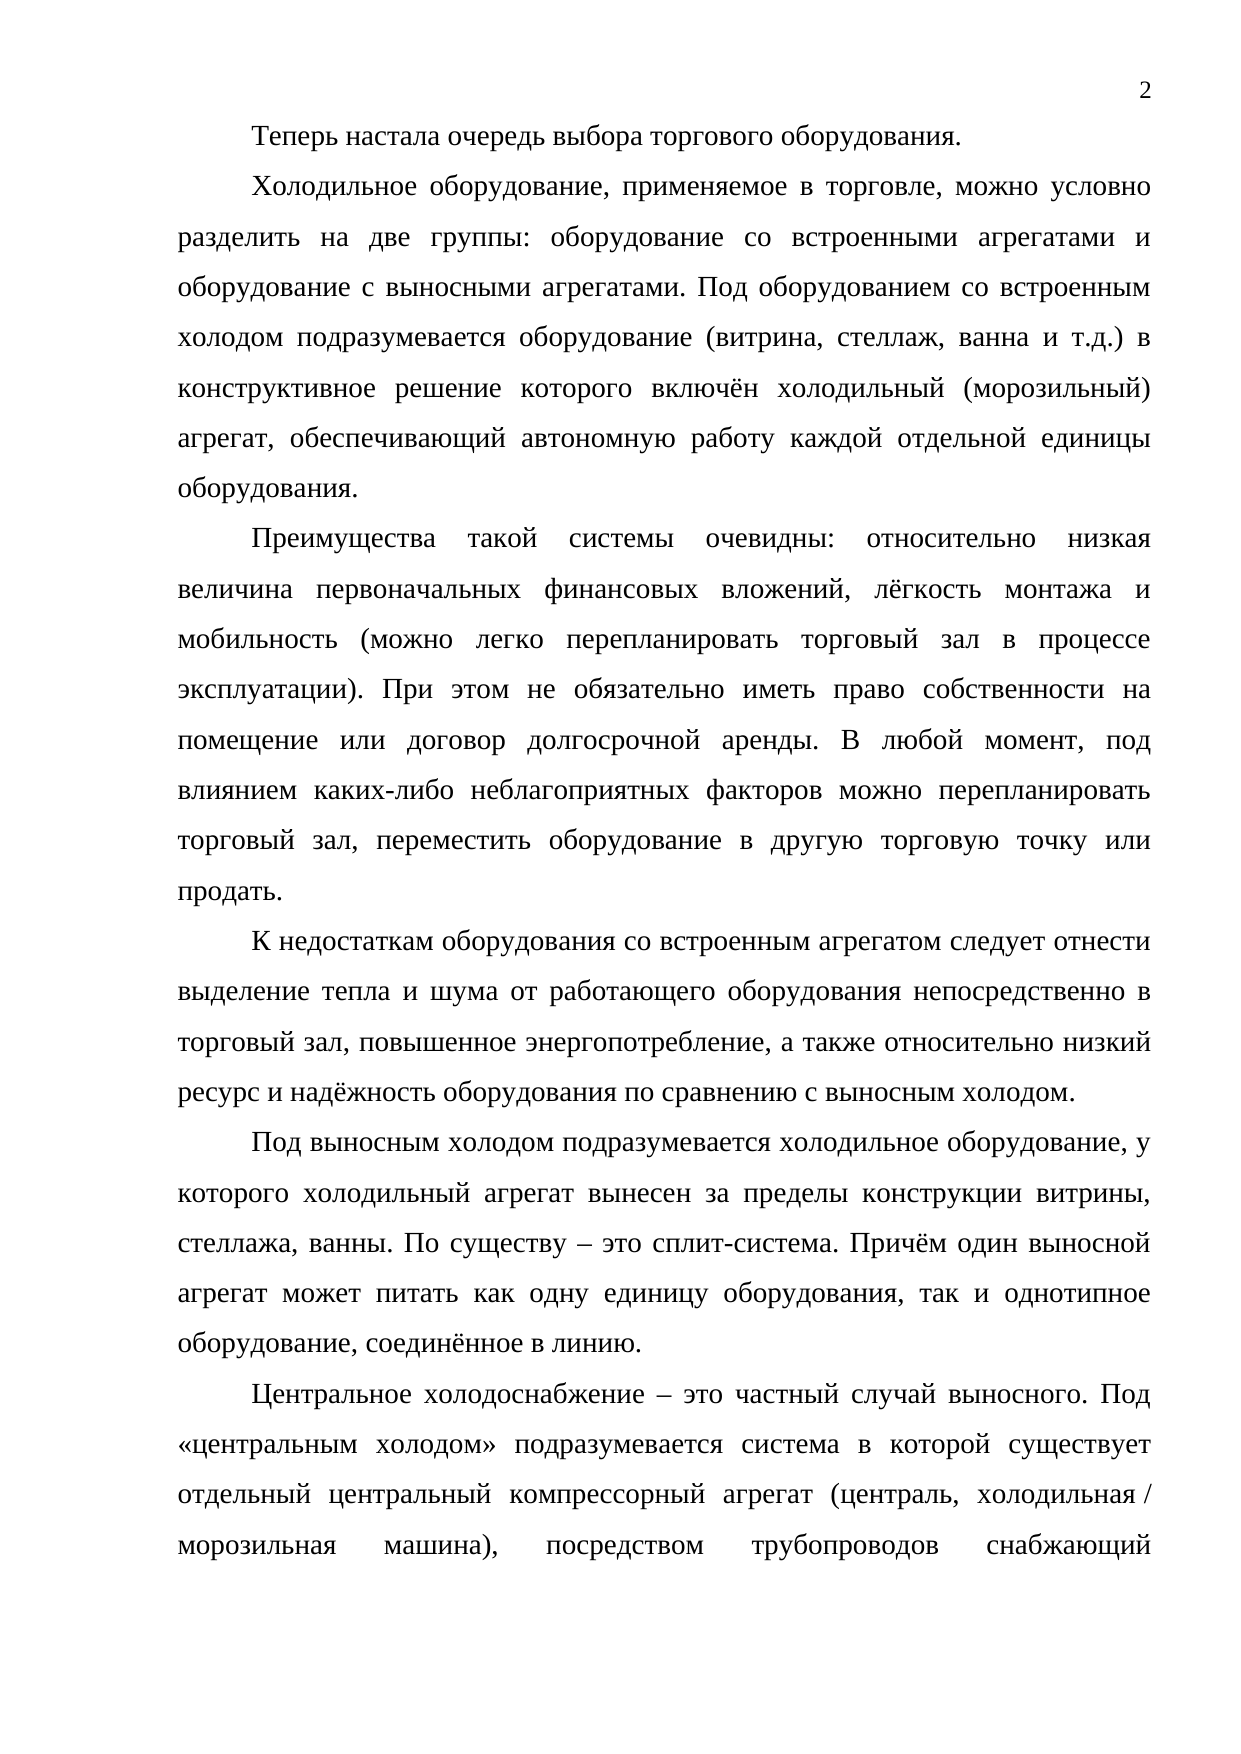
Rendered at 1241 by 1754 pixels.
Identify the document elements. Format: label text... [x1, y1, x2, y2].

text К недостаткам оборудования со встроенным агрегатом следует отнести выделение тепла и шума от работающего оборудования непосредственно в торговый зал, повышенное энергопотребление, а также относительно низкий ресурс и надёжность оборудования по сравнению с выносным холодом. [177, 923, 1152, 1108]
text Преимущества такой системы очевидны: относительно низкая величина первоначальных финансовых вложений, лёгкость монтажа и мобильность (можно легко перепланировать торговый зал в процессе эксплуатации). При этом не обязательно иметь право собственности на помещение или договор долгосрочной аренды. В любой момент, под влиянием каких-либо неблагоприятных факторов можно перепланировать торговый зал, переместить оборудование в другую торговую точку или продать. [177, 521, 1152, 906]
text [177, 1376, 1152, 1560]
text Холодильное оборудование, применяемое в торговле, можно условно разделить на две группы: оборудование со встроенными агрегатами и оборудование с выносными агрегатами. Под оборудованием со встроенным холодом подразумевается оборудование (витрина, стеллаж, ванна и т.д.) в конструктивное решение которого включён холодильный (морозильный) агрегат, обеспечивающий автономную работу каждой отдельной единицы оборудования. [177, 168, 1152, 504]
text Теперь настала очередь выбора торгового оборудования. [177, 118, 1152, 152]
text Под выносным холодом подразумевается холодильное оборудование, у которого холодильный агрегат вынесен за пределы конструкции витрины, стеллажа, ванны. По существу – это сплит-система. Причём один выносной агрегат может питать как одну единицу оборудования, так и однотипное оборудование, соединённое в линию. [177, 1124, 1152, 1359]
